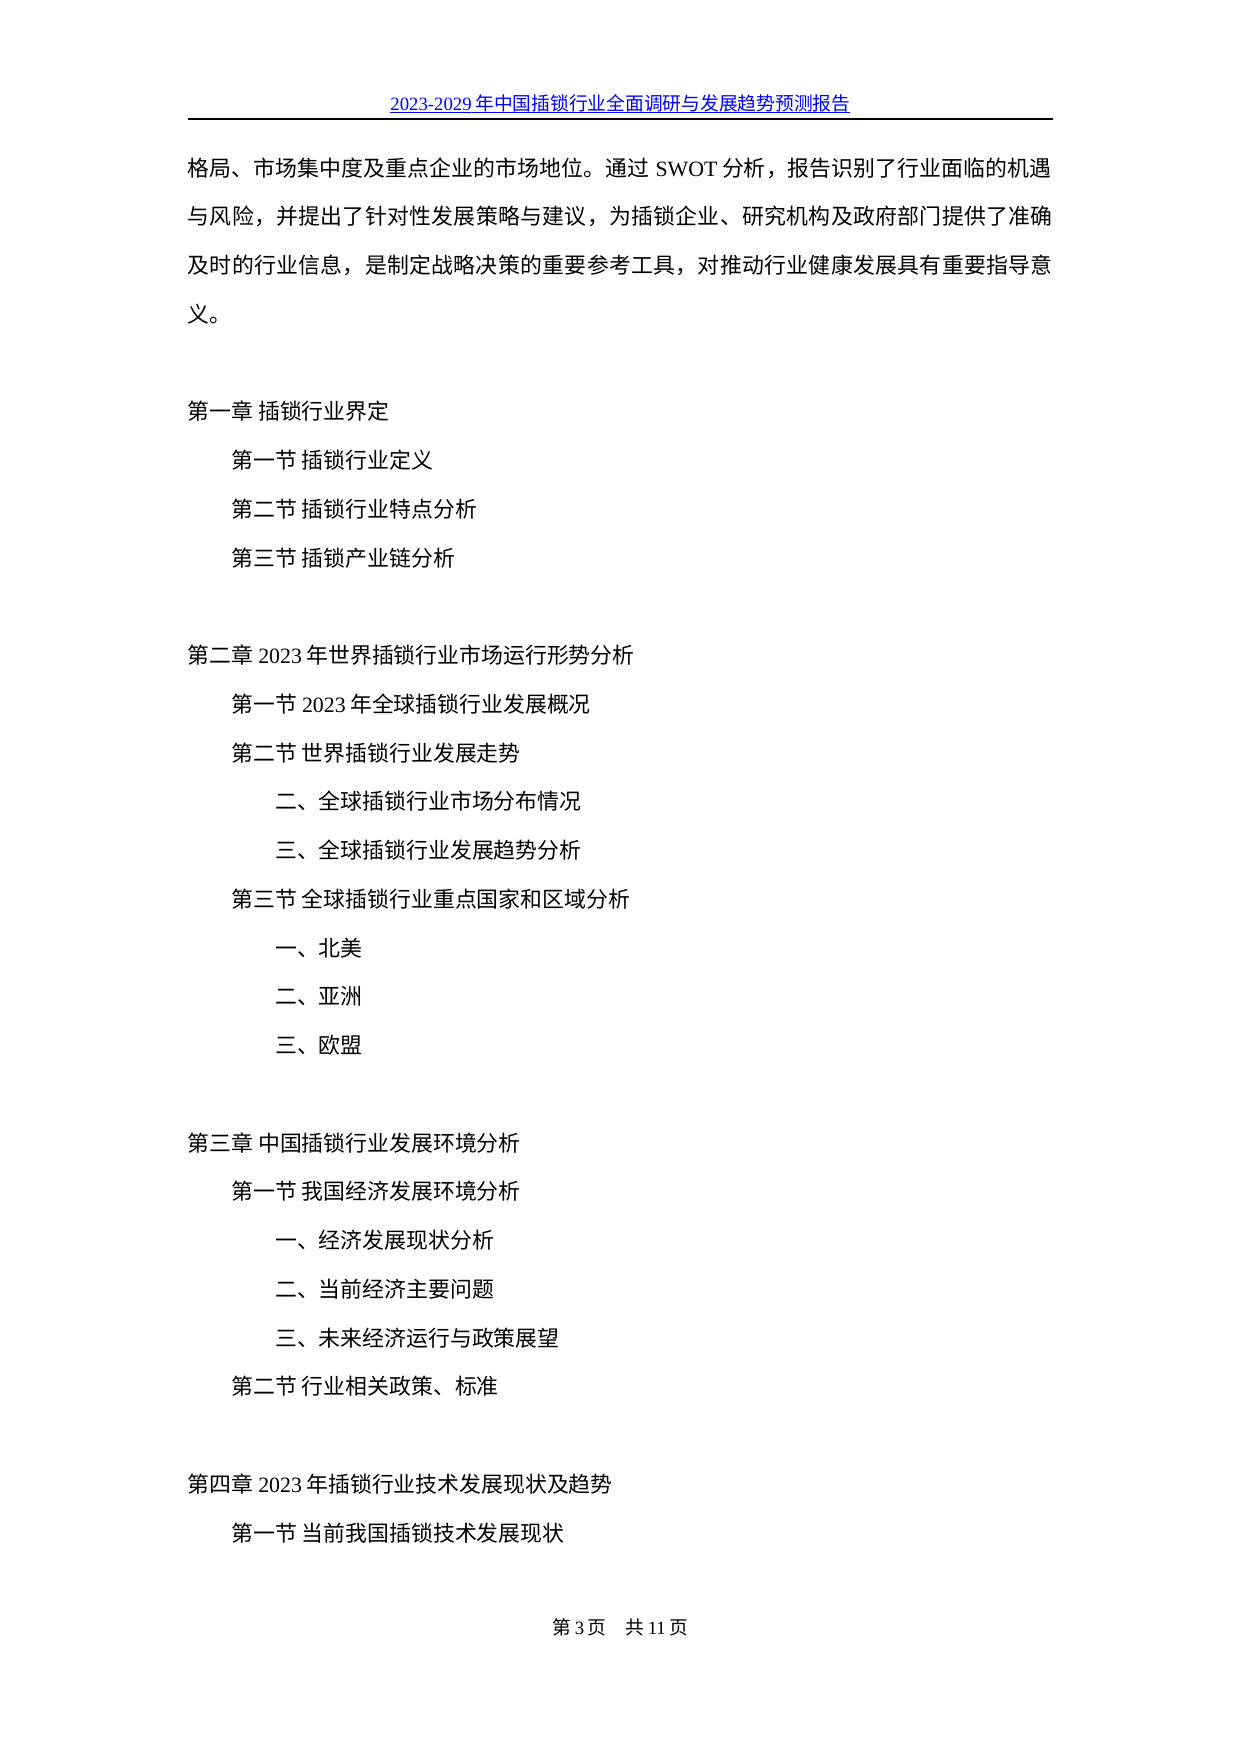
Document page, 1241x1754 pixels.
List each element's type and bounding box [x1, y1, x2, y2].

text [187, 150, 1053, 1548]
